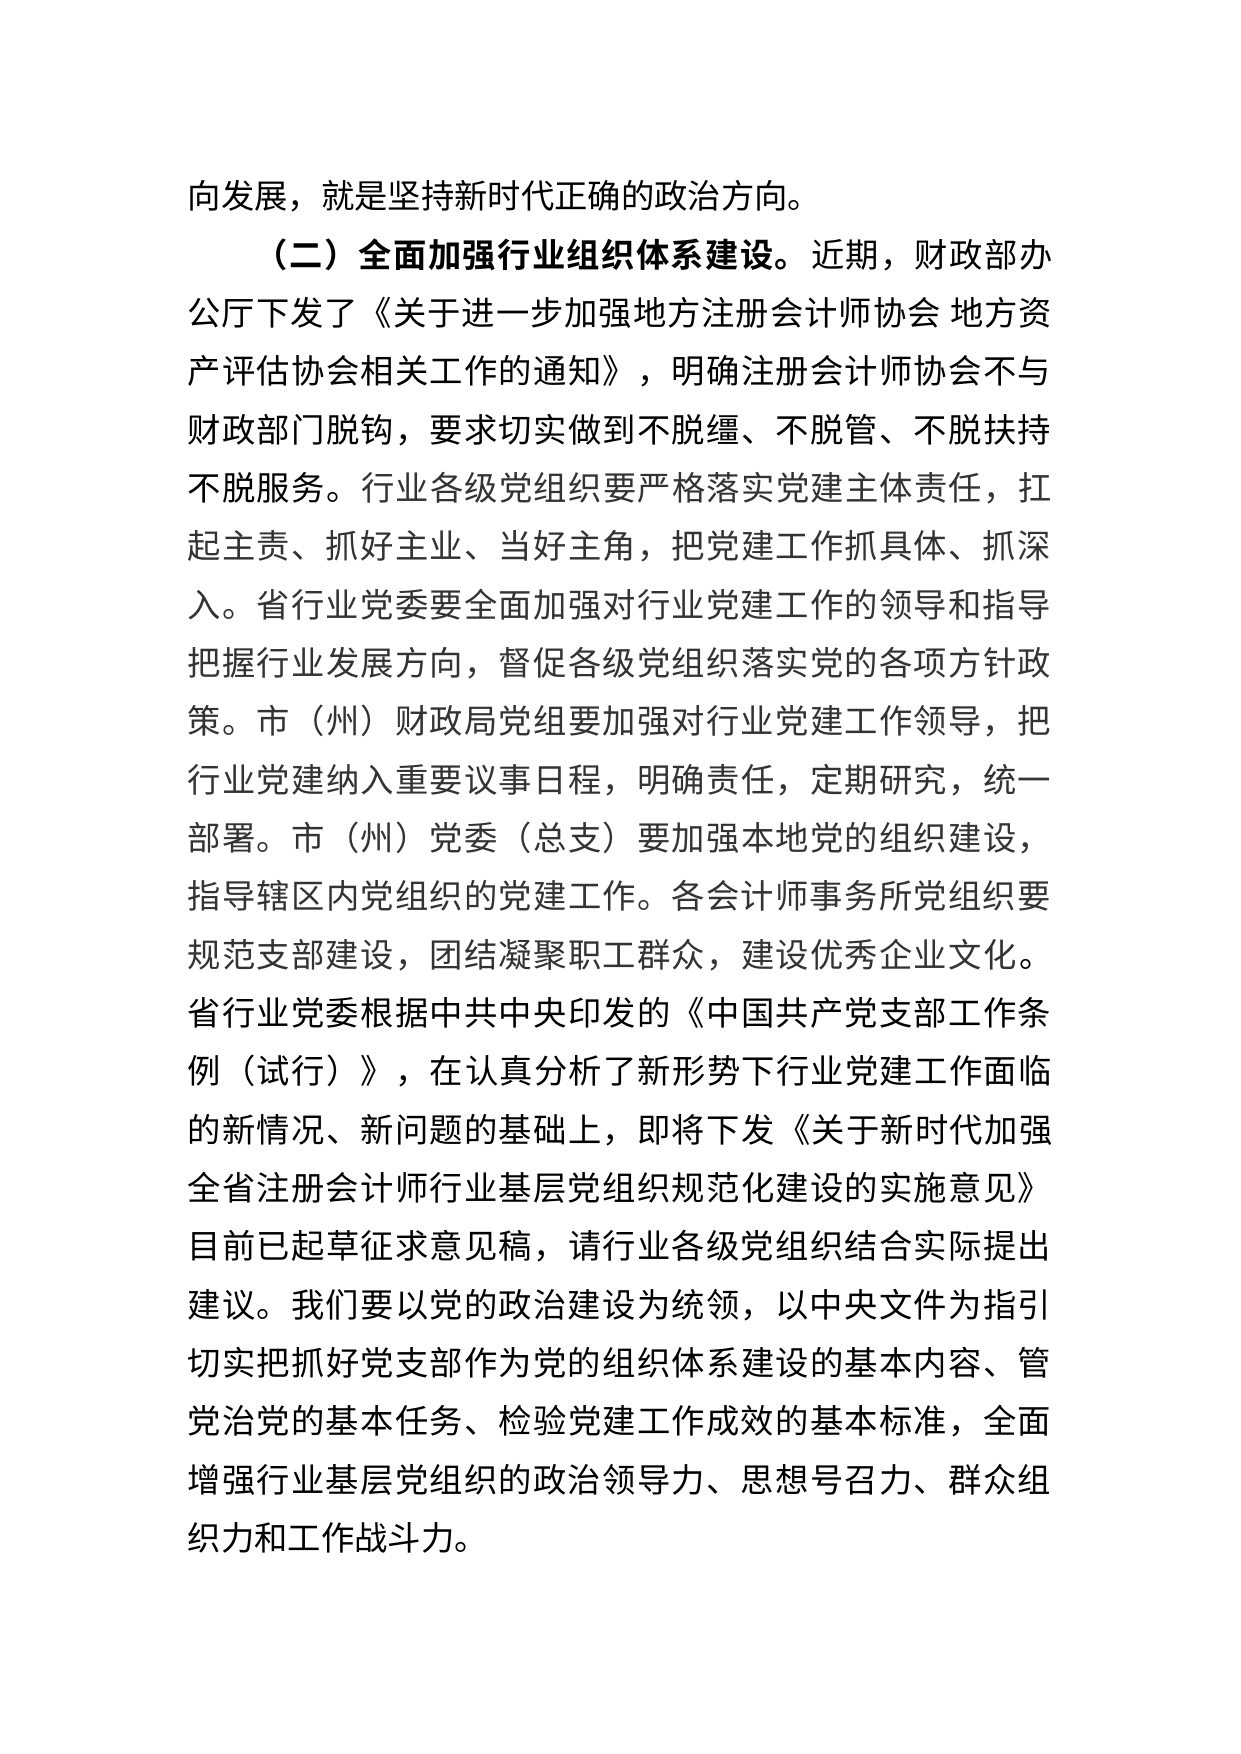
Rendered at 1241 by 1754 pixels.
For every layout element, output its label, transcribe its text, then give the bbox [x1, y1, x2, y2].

text （二）全面加强行业组织体系建设。近期，财政部办公厅下发了《关于进一步加强地方注册会计师协会 地方资产评估协会相关工作的通知》，明确注册会计师协会不与财政部门脱钩，要求切实做到不脱缰、不脱管、不脱扶持、不脱服务。行业各级党组织要严格落实党建主体责任，扛起主责、抓好主业、当好主角，把党建工作抓具体、抓深入。省行业党委要全面加强对行业党建工作的领导和指导，把握行业发展方向，督促各级党组织落实党的各项方针政策。市（州）财政局党组要加强对行业党建工作领导，把行业党建纳入重要议事日程，明确责任，定期研究，统一部署。市（州）党委（总支）要加强本地党的组织建设，指导辖区内党组织的党建工作。各会计师事务所党组织要规范支部建设，团结凝聚职工群众，建设优秀企业文化。省行业党委根据中共中央印发的《中国共产党支部工作条例（试行）》，在认真分析了新形势下行业党建工作面临的新情况、新问题的基础上，即将下发《关于新时代加强全省注册会计师行业基层党组织规范化建设的实施意见》，目前已起草征求意见稿，请行业各级党组织结合实际提出建议。我们要以党的政治建设为统领，以中央文件为指引，切实把抓好党支部作为党的组织体系建设的基本内容、管党治党的基本任务、检验党建工作成效的基本标准，全面增强行业基层党组织的政治领导力、思想号召力、群众组织力和工作战斗力。 [187, 220, 1053, 1562]
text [187, 162, 1053, 220]
